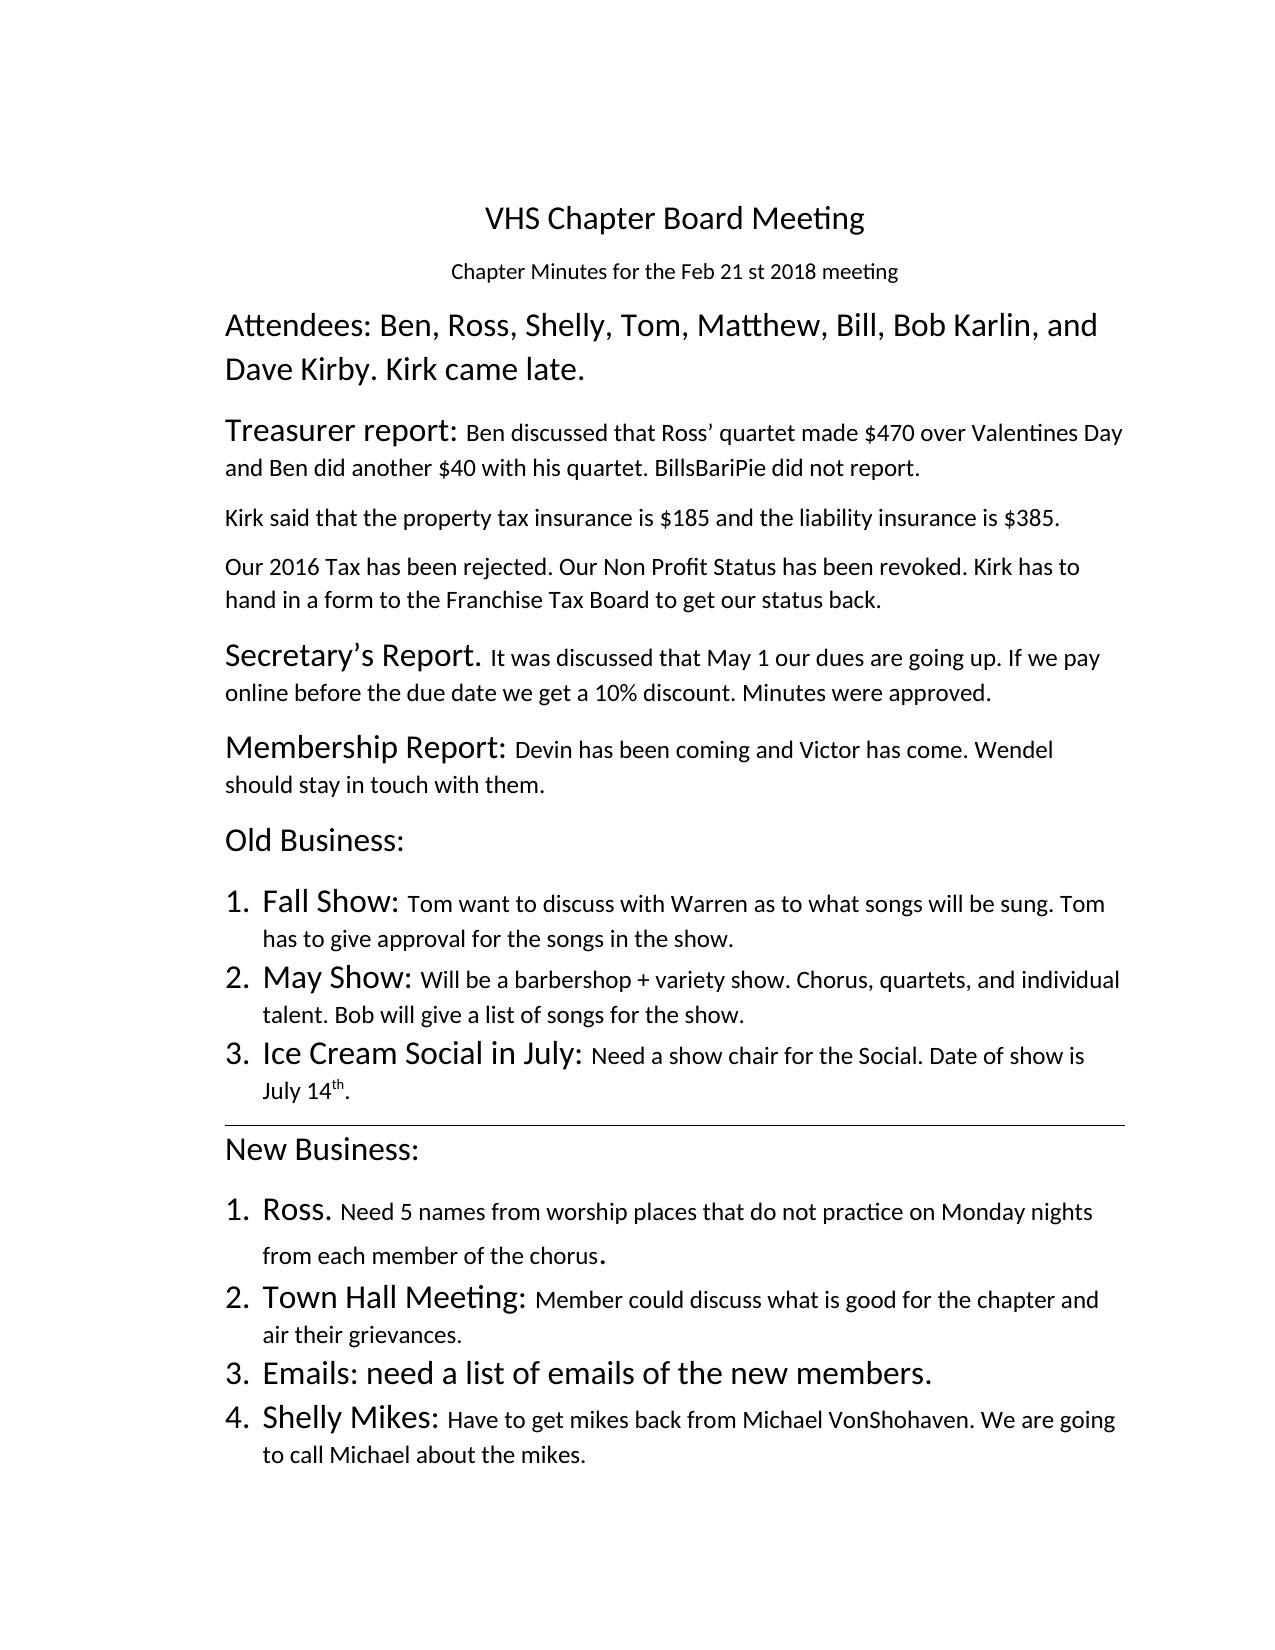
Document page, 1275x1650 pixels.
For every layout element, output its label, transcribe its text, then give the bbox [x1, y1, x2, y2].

list Ice Cream Social in July: Need a show chair for the Social. Date of show is July 14th. [225, 1032, 1125, 1106]
text Our 2016 Tax has been rejected. Our Non Profit Status has been revoked. Kirk has to hand in a form to the Franchise Tax Board to get our status back. [225, 551, 1125, 615]
text Chapter Minutes for the Feb 21 st 2018 meeting [225, 257, 1125, 286]
text VHS Chapter Board Meeting [225, 197, 1125, 238]
text Kirk said that the property tax insurance is $185 and the liability insurance is $385. [225, 502, 1125, 532]
text New Business: [225, 1126, 1125, 1168]
list May Show: Will be a barbershop + variety show. Chorus, quartets, and individual talent. Bob will give a list of songs for the show. [225, 956, 1125, 1029]
text Attendees: Ben, Ross, Shelly, Tom, Matthew, Bill, Bob Karlin, and Dave Kirby. Kirk came late. [225, 304, 1125, 389]
list Emails: need a list of emails of the new members. [225, 1349, 1125, 1393]
list Ross. Need 5 names from worship places that do not practice on Monday nights from each member of the chorus. [225, 1185, 1125, 1273]
text Membership Report: Devin has been coming and Victor has come. Wendel should stay in touch with them. [225, 726, 1125, 800]
list Town Hall Meeting: Member could discuss what is good for the chapter and air their grievances. [225, 1273, 1125, 1349]
list Shelly Mikes: Have to get mikes back from Michael VonShohaven. We are going to call Michael about the mikes. [225, 1393, 1125, 1470]
text Treasurer report: Ben discussed that Ross’ quartet made $470 over Valentines Day and Ben did another $40 with his quartet. BillsBariPie did not report. [225, 409, 1125, 483]
text Old Business: [225, 819, 1125, 860]
text Secretary’s Report. It was discussed that May 1 our dues are going up. If we pay online before the due date we get a 10% discount. Minutes were approved. [225, 634, 1125, 707]
list Fall Show: Tom want to discuss with Warren as to what songs will be sung. Tom has to give approval for the songs in the show. [225, 880, 1125, 953]
